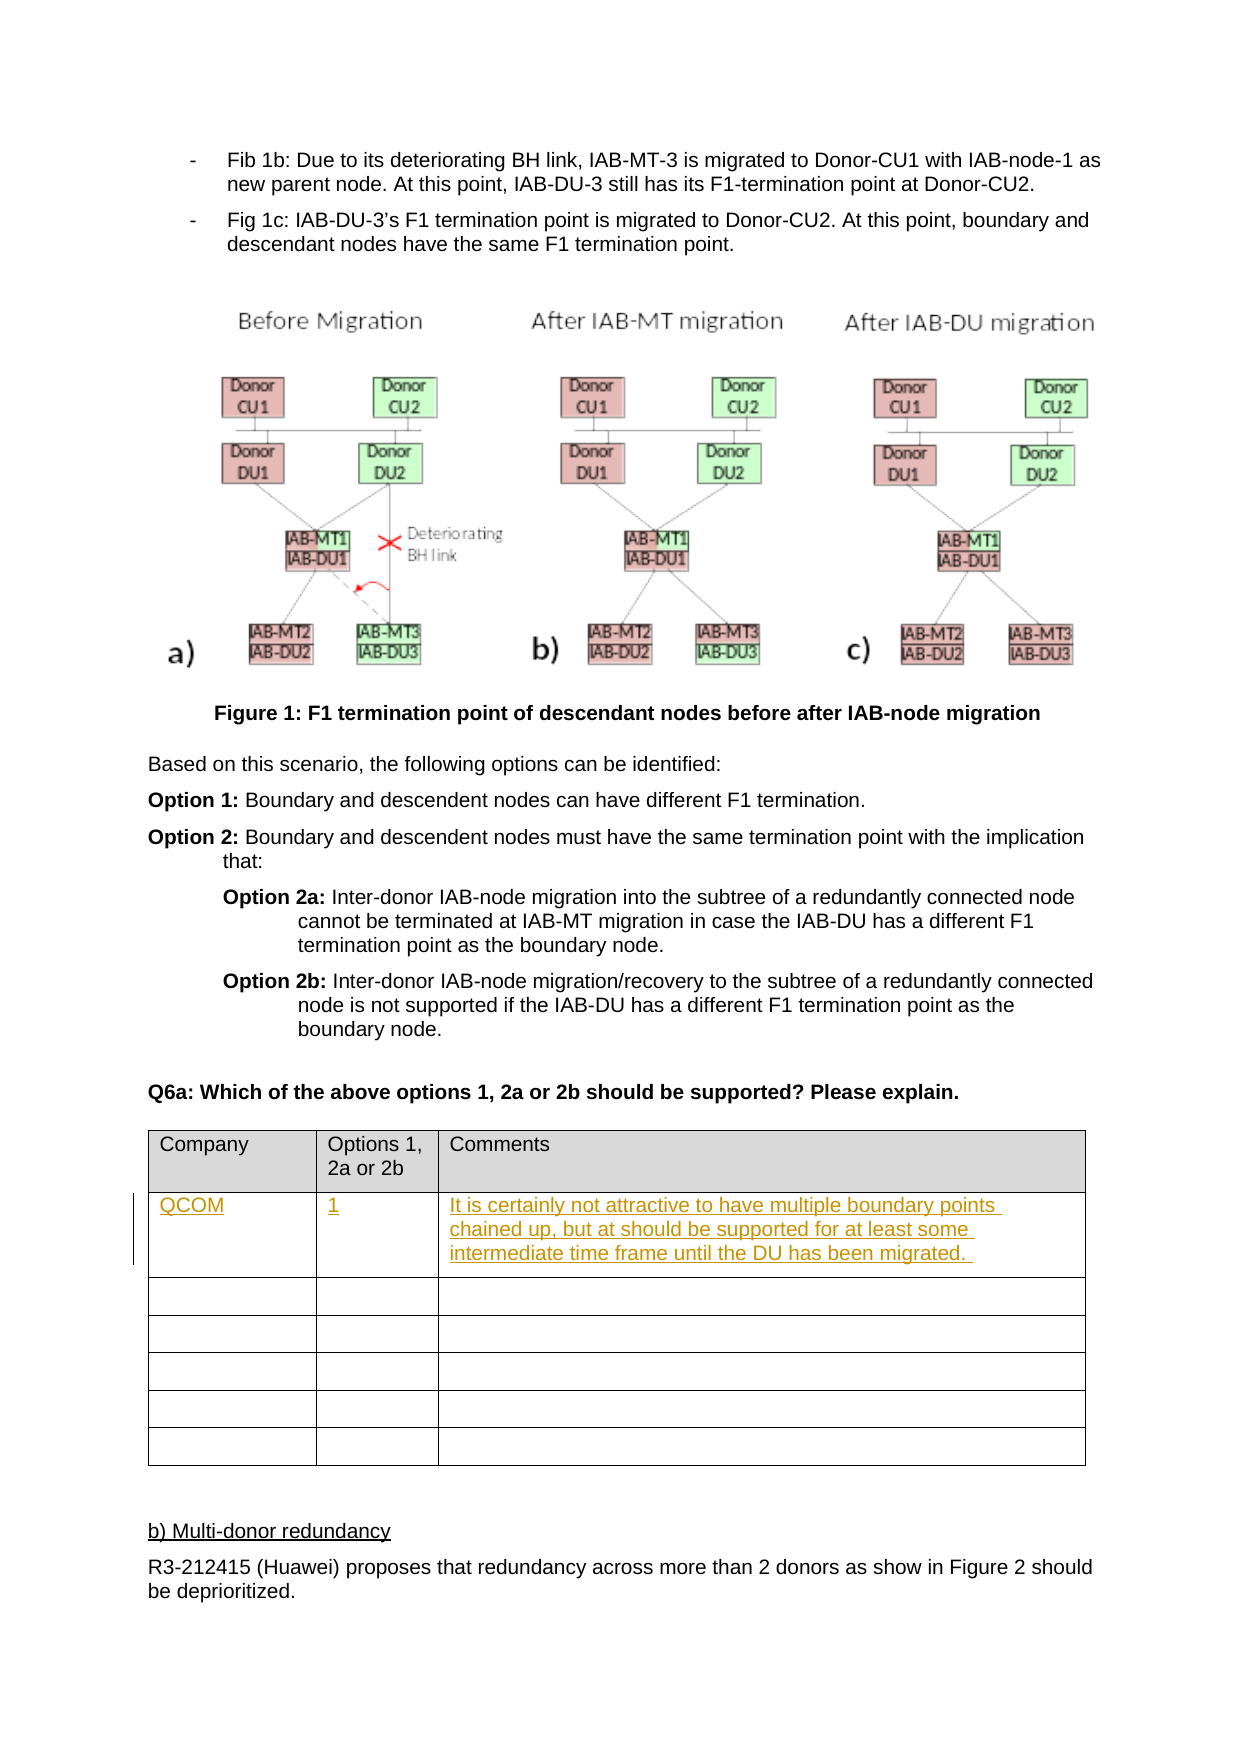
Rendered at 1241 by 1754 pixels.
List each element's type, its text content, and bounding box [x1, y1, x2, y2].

table_cell [317, 1193, 438, 1277]
table_cell [149, 1278, 316, 1315]
text b) Multi-donor redundancy [148, 1518, 1107, 1542]
table_cell [439, 1353, 1085, 1390]
table_header Comments [439, 1131, 1085, 1192]
table_cell [317, 1428, 438, 1465]
table_cell [317, 1278, 438, 1315]
table_cell [317, 1353, 438, 1390]
list Fib 1b: Due to its deteriorating BH link, IAB-MT-3 is migrated to Donor-CU1 with IAB-node-1 as new parent node. At this point, IAB-DU-3 still has its F1-termination point at Donor-CU2. [189, 148, 1107, 196]
table_cell [439, 1193, 1085, 1277]
table_header Company [149, 1131, 316, 1192]
text Based on this scenario, the following options can be identified: [148, 752, 1107, 776]
table_cell [439, 1391, 1085, 1427]
table_cell [149, 1391, 316, 1427]
text Option 2: Boundary and descendent nodes must have the same termination point with the implication that: [148, 824, 1107, 872]
table_cell [149, 1428, 316, 1465]
list Fig 1c: IAB-DU-3’s F1 termination point is migrated to Donor-CU2. At this point, boundary and descendant nodes have the same F1 termination point. [189, 208, 1107, 256]
table_cell [439, 1316, 1085, 1352]
table_cell [149, 1193, 316, 1277]
table_cell [317, 1316, 438, 1352]
table_cell [149, 1353, 316, 1390]
text Option 2a: Inter-donor IAB-node migration into the subtree of a redundantly connected node cannot be terminated at IAB-MT migration in case the IAB-DU has a different F1 termination point as the boundary node. [223, 885, 1107, 957]
text Option 1: Boundary and descendent nodes can have different F1 termination. [148, 788, 1107, 812]
table_header Options 1, 2a or 2b [317, 1131, 438, 1192]
text Figure 1: F1 termination point of descendant nodes before after IAB-node migration [148, 701, 1107, 725]
table_cell [439, 1428, 1085, 1465]
table_cell [149, 1316, 316, 1352]
table_cell [439, 1278, 1085, 1315]
text Option 2b: Inter-donor IAB-node migration/recovery to the subtree of a redundantly connected node is not supported if the IAB-DU has a different F1 termination point as the boundary node. [223, 969, 1107, 1041]
text Q6a: Which of the above options 1, 2a or 2b should be supported? Please explain. [148, 1080, 1107, 1104]
table_cell [317, 1391, 438, 1427]
text R3-212415 (Huawei) proposes that redundancy across more than 2 donors as show in Figure 2 should be deprioritized. [148, 1555, 1107, 1603]
